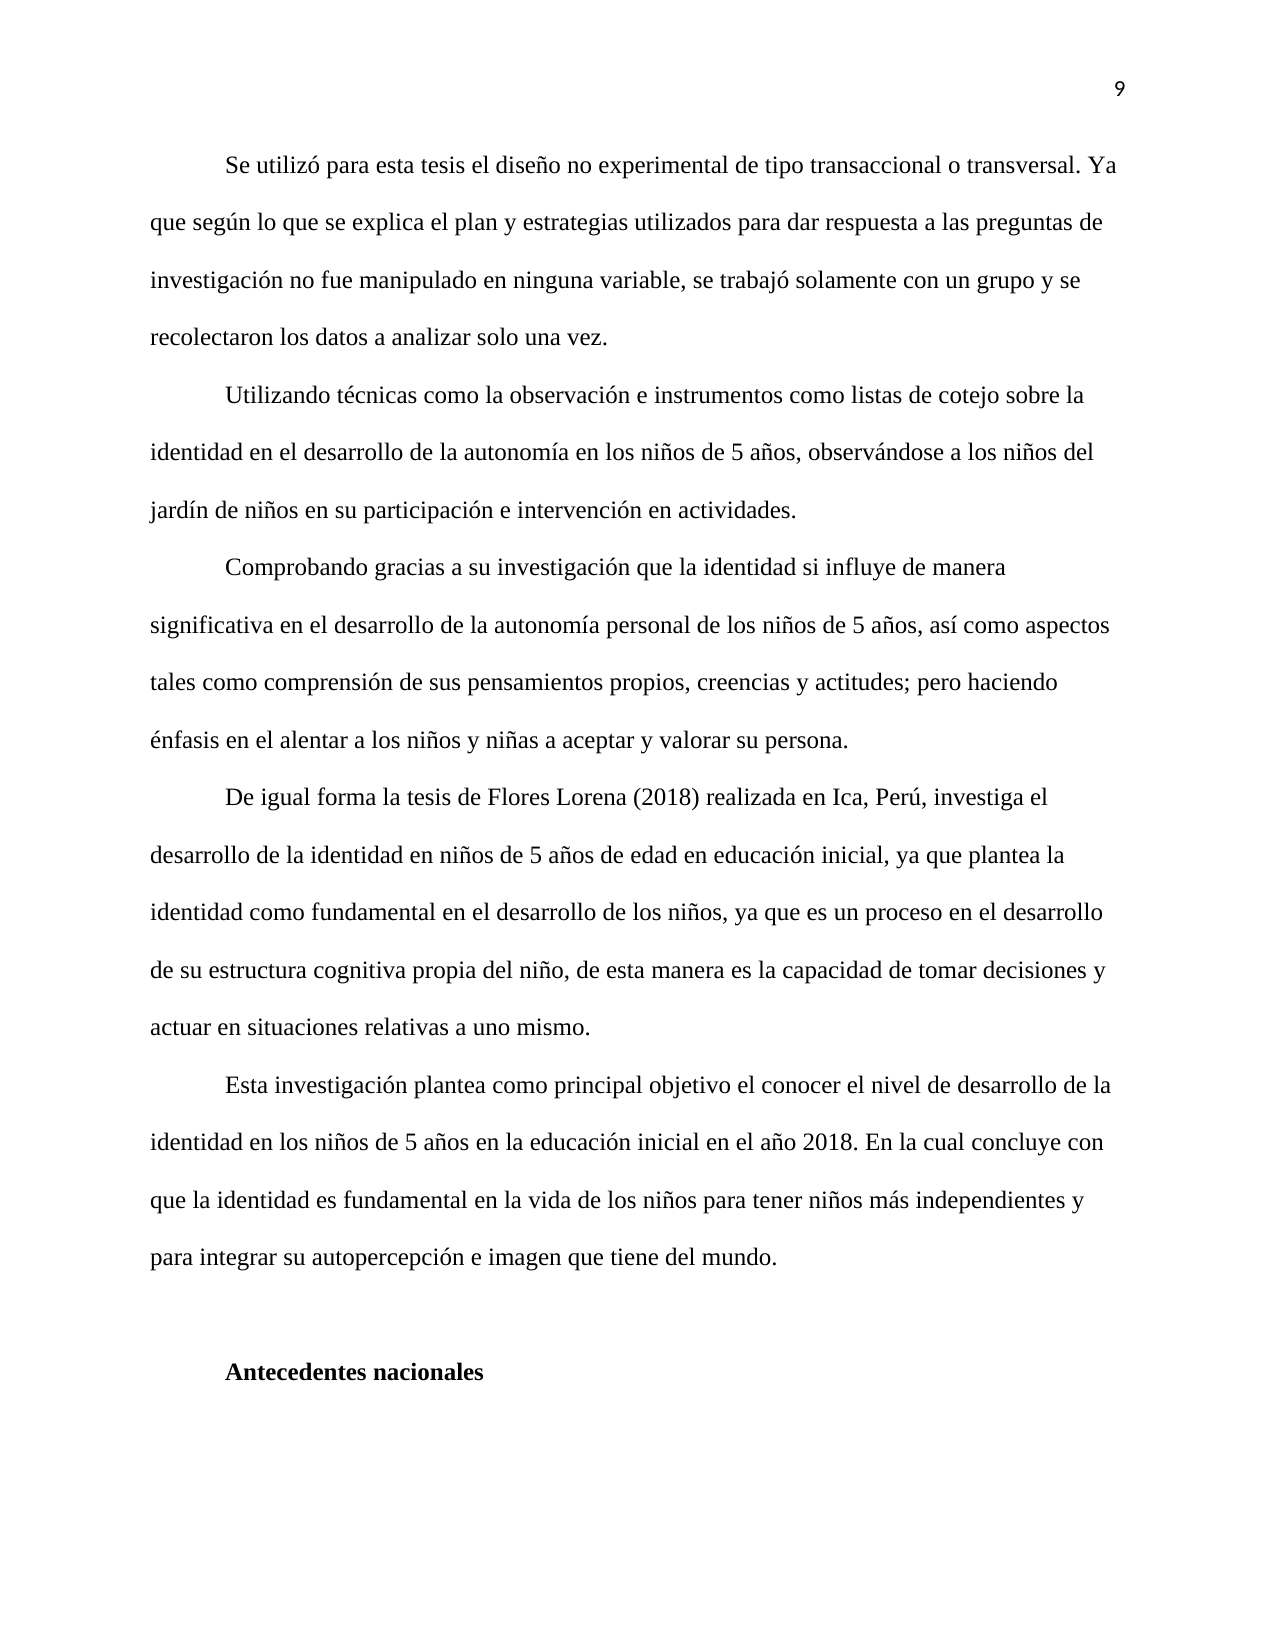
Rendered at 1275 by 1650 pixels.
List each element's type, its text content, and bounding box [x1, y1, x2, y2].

text Utilizando técnicas como la observación e instrumentos como listas de cotejo sobre la identidad en el desarrollo de la autonomía en los niños de 5 años, observándose a los niños del jardín de niños en su participación e intervención en actividades. [150, 380, 1125, 524]
text De igual forma la tesis de Flores Lorena (2018) realizada en Ica, Perú, investiga el desarrollo de la identidad en niños de 5 años de edad en educación inicial, ya que plantea la identidad como fundamental en el desarrollo de los niños, ya que es un proceso en el desarrollo de su estructura cognitiva propia del niño, de esta manera es la capacidad de tomar decisiones y actuar en situaciones relativas a uno mismo. [150, 782, 1125, 1041]
text Esta investigación plantea como principal objetivo el conocer el nivel de desarrollo de la identidad en los niños de 5 años en la educación inicial en el año 2018. En la cual concluye con que la identidad es fundamental en la vida de los niños para tener niños más independientes y para integrar su autopercepción e imagen que tiene del mundo. [150, 1070, 1125, 1271]
text Antecedentes nacionales [150, 1357, 1125, 1386]
text Se utilizó para esta tesis el diseño no experimental de tipo transaccional o transversal. Ya que según lo que se explica el plan y estrategias utilizados para dar respuesta a las preguntas de investigación no fue manipulado en ninguna variable, se trabajó solamente con un grupo y se recolectaron los datos a analizar solo una vez. [150, 150, 1125, 351]
text Comprobando gracias a su investigación que la identidad si influye de manera significativa en el desarrollo de la autonomía personal de los niños de 5 años, así como aspectos tales como comprensión de sus pensamientos propios, creencias y actitudes; pero haciendo énfasis en el alentar a los niños y niñas a aceptar y valorar su persona. [150, 552, 1125, 754]
